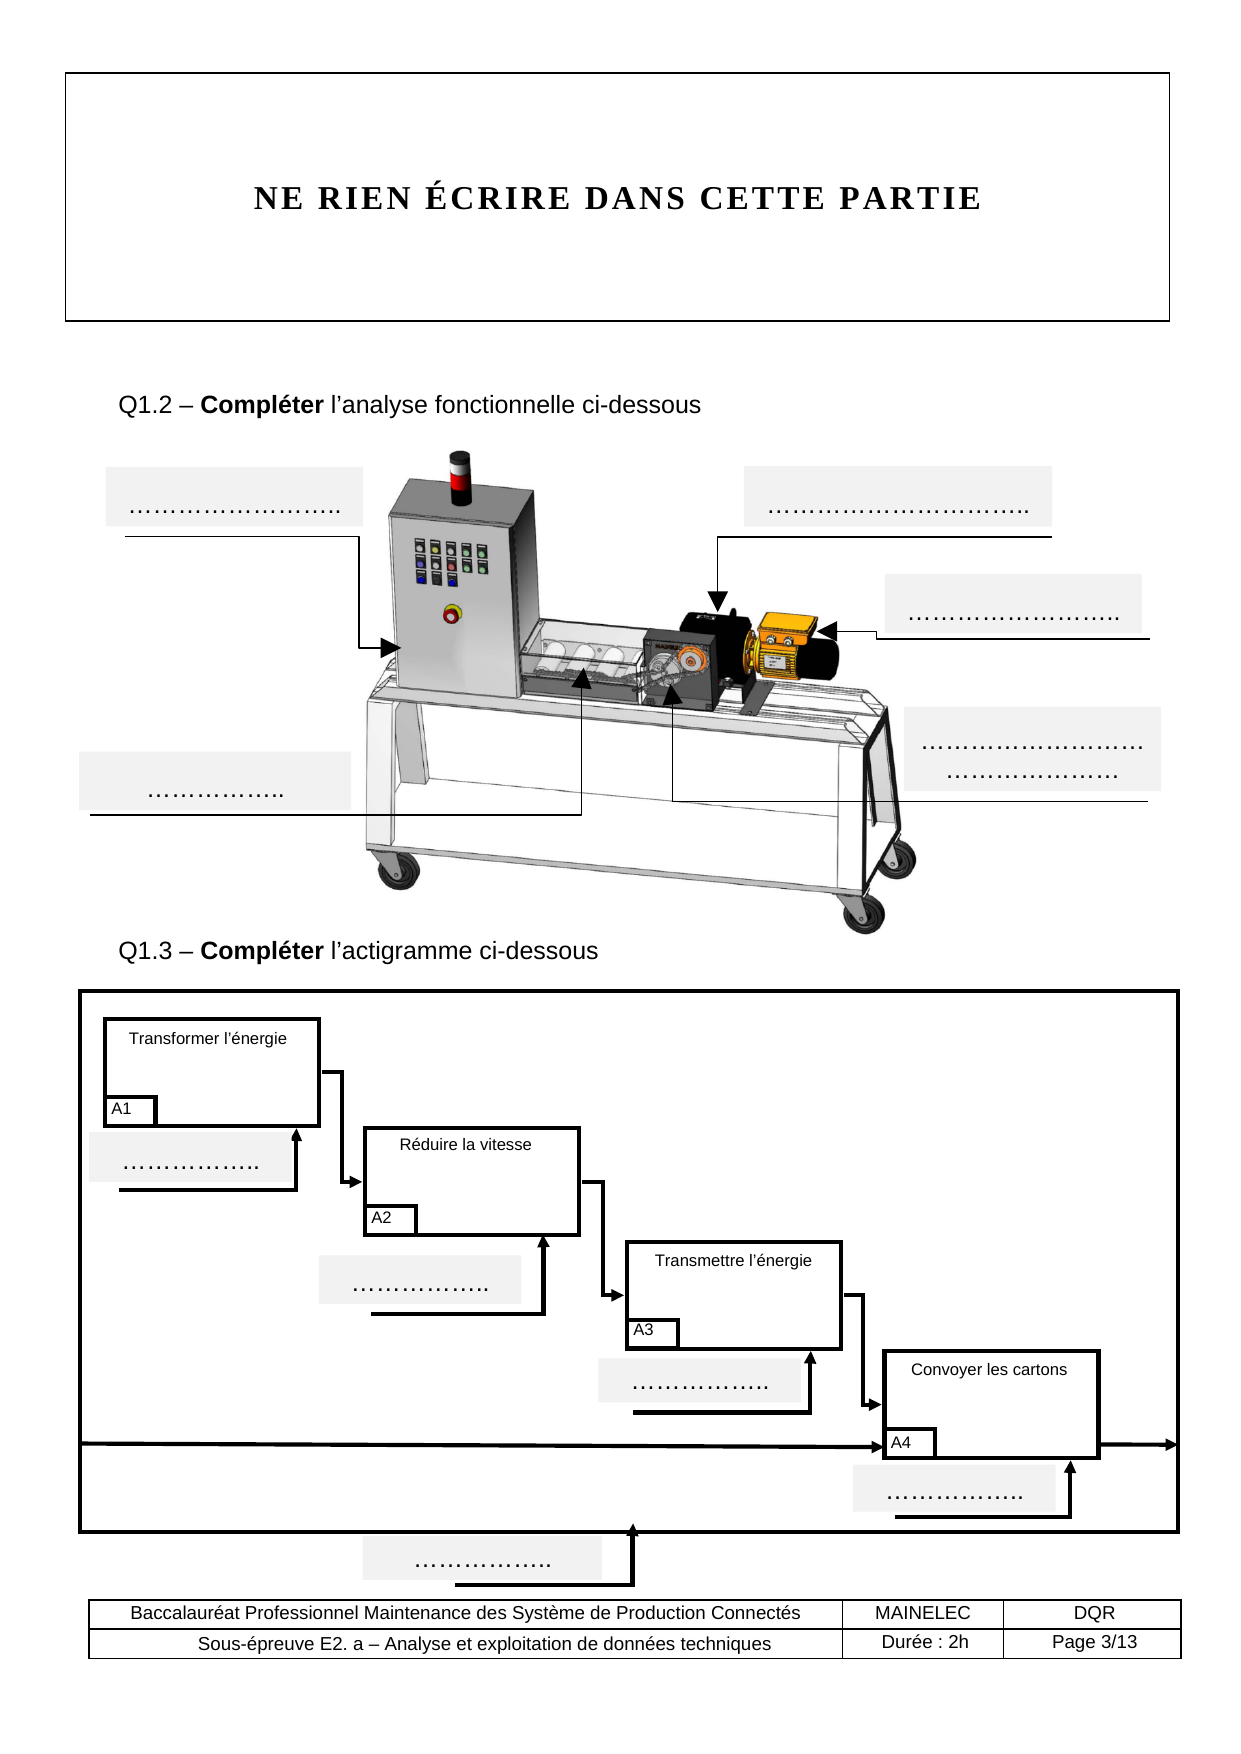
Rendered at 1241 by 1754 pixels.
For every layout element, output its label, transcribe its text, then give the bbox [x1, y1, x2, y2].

text Q1.2 – Compléter l’analyse fonctionnelle ci-dessous [118, 390, 1152, 418]
text Q1.3 – Compléter l’actigramme ci-dessous [118, 936, 1152, 965]
picture [351, 449, 919, 936]
